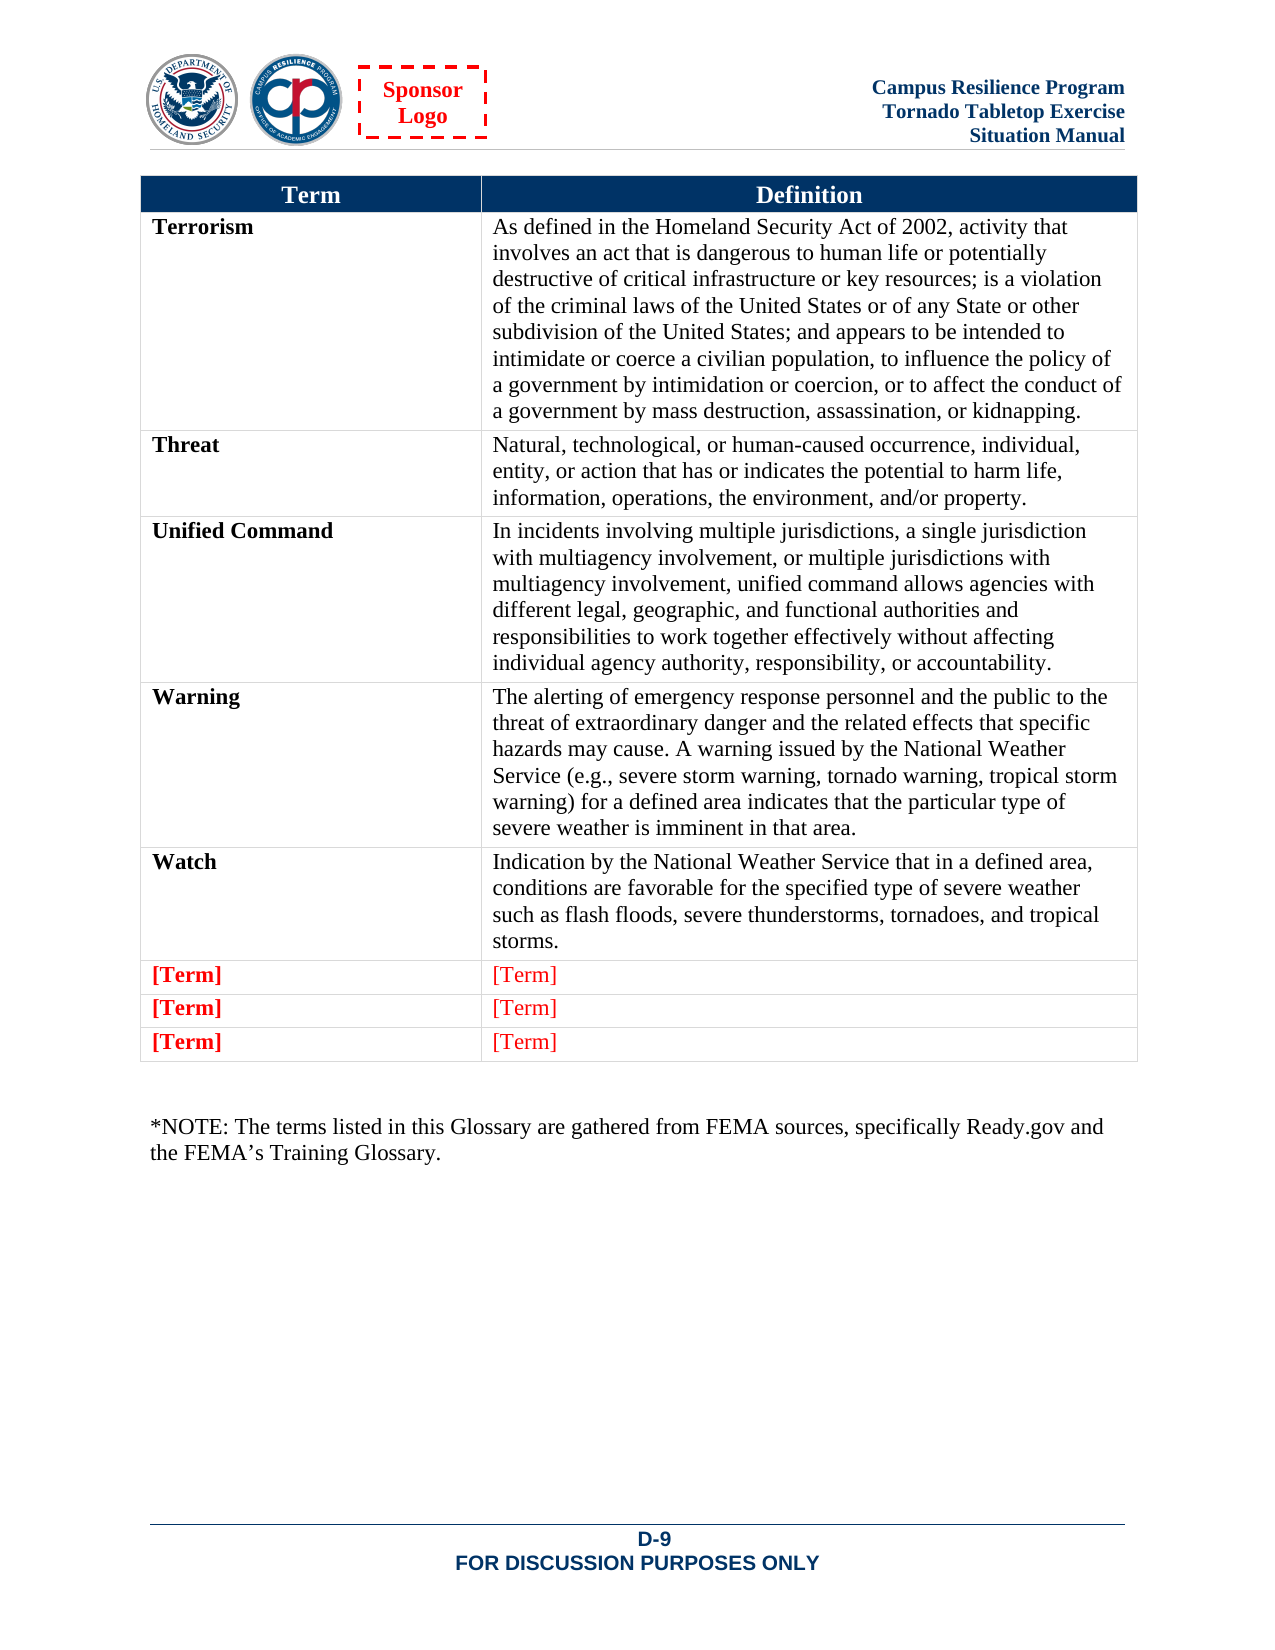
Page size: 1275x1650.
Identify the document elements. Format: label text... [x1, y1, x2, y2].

table_cell The alerting of emergency response personnel and the public to the threat of extraordinary danger and the related effects that specific hazards may cause. A warning issued by the National Weather Service (e.g., severe storm warning, tornado warning, tropical storm warning) for a defined area indicates that the particular type of severe weather is imminent in that area. [482, 683, 1137, 847]
table_cell [Term] [482, 961, 1137, 993]
table_cell Warning [141, 683, 481, 847]
table_cell As defined in the Homeland Security Act of 2002, activity that involves an act that is dangerous to human life or potentially destructive of critical infrastructure or key resources; is a violation of the criminal laws of the United States or of any State or other subdivision of the United States; and appears to be intended to intimidate or coerce a civilian population, to influence the policy of a government by intimidation or coercion, or to affect the conduct of a government by mass destruction, assassination, or kidnapping. [482, 213, 1137, 430]
picture [248, 53, 344, 147]
table_cell Terrorism [141, 213, 481, 430]
table_cell Indication by the National Weather Service that in a defined area, conditions are favorable for the specified type of severe weather such as flash floods, severe thunderstorms, tornadoes, and tropical storms. [482, 848, 1137, 960]
table_cell Watch [141, 848, 481, 960]
table_cell [Term] [141, 995, 481, 1027]
table_cell [Term] [482, 995, 1137, 1027]
table_header Definition [482, 176, 1137, 212]
text *NOTE: The terms listed in this Glossary are gathered from FEMA sources, specifically Ready.gov and the FEMA’s Training Glossary. [150, 1113, 1125, 1166]
table_cell [Term] [482, 1028, 1137, 1061]
picture [146, 54, 238, 145]
table_cell In incidents involving multiple jurisdictions, a single jurisdiction with multiagency involvement, or multiple jurisdictions with multiagency involvement, unified command allows agencies with different legal, geographic, and functional authorities and responsibilities to work together effectively without affecting individual agency authority, responsibility, or accountability. [482, 517, 1137, 682]
table_header Term [141, 176, 481, 212]
table_cell Threat [141, 431, 481, 516]
table_cell Natural, technological, or human-caused occurrence, individual, entity, or action that has or indicates the potential to harm life, information, operations, the environment, and/or property. [482, 431, 1137, 516]
table_cell Unified Command [141, 517, 481, 682]
table_cell [Term] [141, 1028, 481, 1061]
table_cell [Term] [141, 961, 481, 993]
